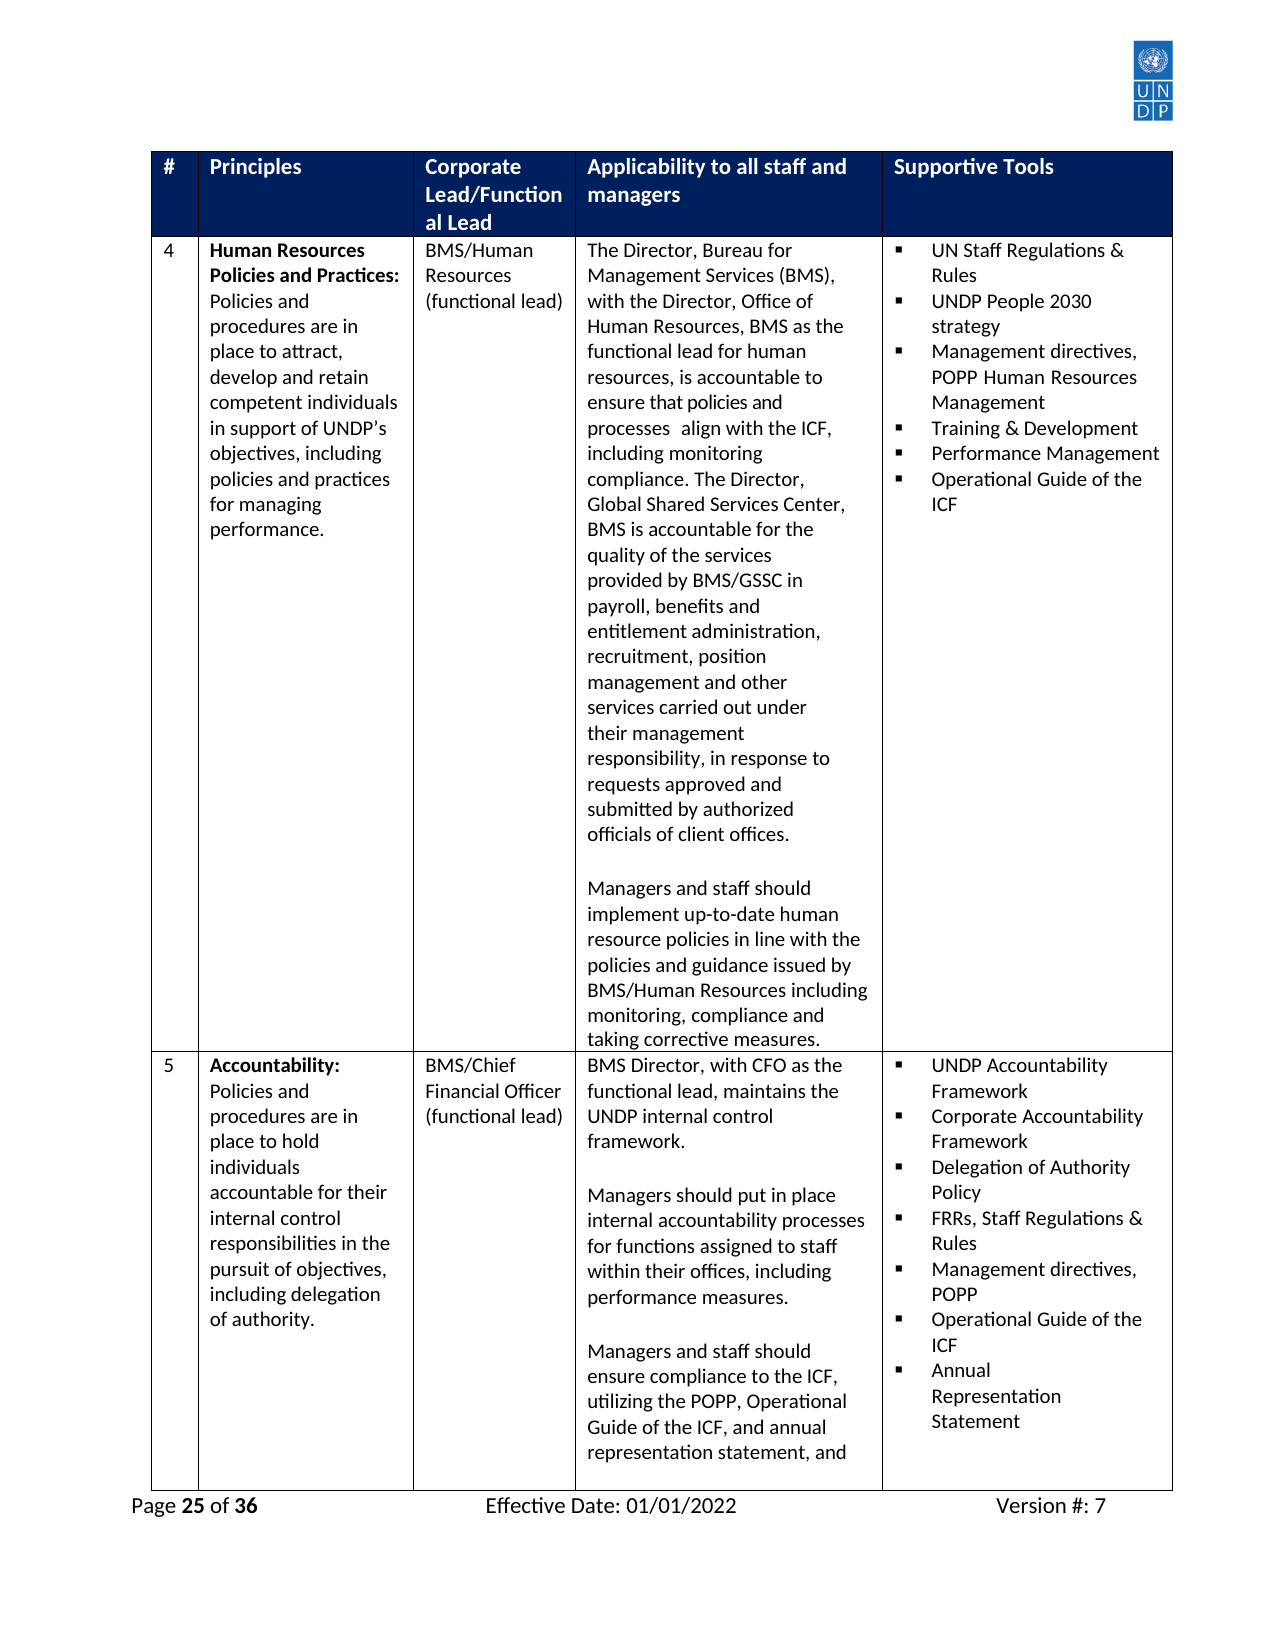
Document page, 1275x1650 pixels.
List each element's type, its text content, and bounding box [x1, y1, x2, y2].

table_cell 4 [152, 237, 198, 1051]
table_cell 5 [152, 1052, 198, 1490]
table_cell BMS/Chief Financial Officer (functional lead) [414, 1052, 575, 1490]
table_cell The Director, Bureau for Management Services (BMS), with the Director, Office of Human Resources, BMS as the functional lead for human resources, is accountable to ensure that policies and processes align with the ICF, including monitoring compliance. The Director, Global Shared Services Center, BMS is accountable for the quality of the services provided by BMS/GSSC in payroll, benefits and entitlement administration, recruitment, position management and other services carried out under their management responsibility, in response to requests approved and submitted by authorized officials of client offices. Managers and staff should implement up-to-date human resource policies in line with the policies and guidance issued by BMS/Human Resources including monitoring, compliance and taking corrective measures. [576, 237, 882, 1051]
table_cell UN Staff Regulations & Rules UNDP People 2030 strategy Management directives, POPP Human Resources Management Training & Development Performance Management Operational Guide of the ICF [883, 237, 1172, 1051]
table_header Principles [199, 152, 413, 236]
table_header Corporate Lead/Function al Lead [414, 152, 575, 236]
table_header Supportive Tools [883, 152, 1172, 236]
table_cell Human Resources Policies and Practices: Policies and procedures are in place to attract, develop and retain competent individuals in support of UNDP’s objectives, including policies and practices for managing performance. [199, 237, 413, 1051]
picture [1114, 21, 1192, 140]
table_header # [152, 152, 198, 236]
table_header Applicability to all staff and managers [576, 152, 882, 236]
table_cell BMS/Human Resources (functional lead) [414, 237, 575, 1051]
